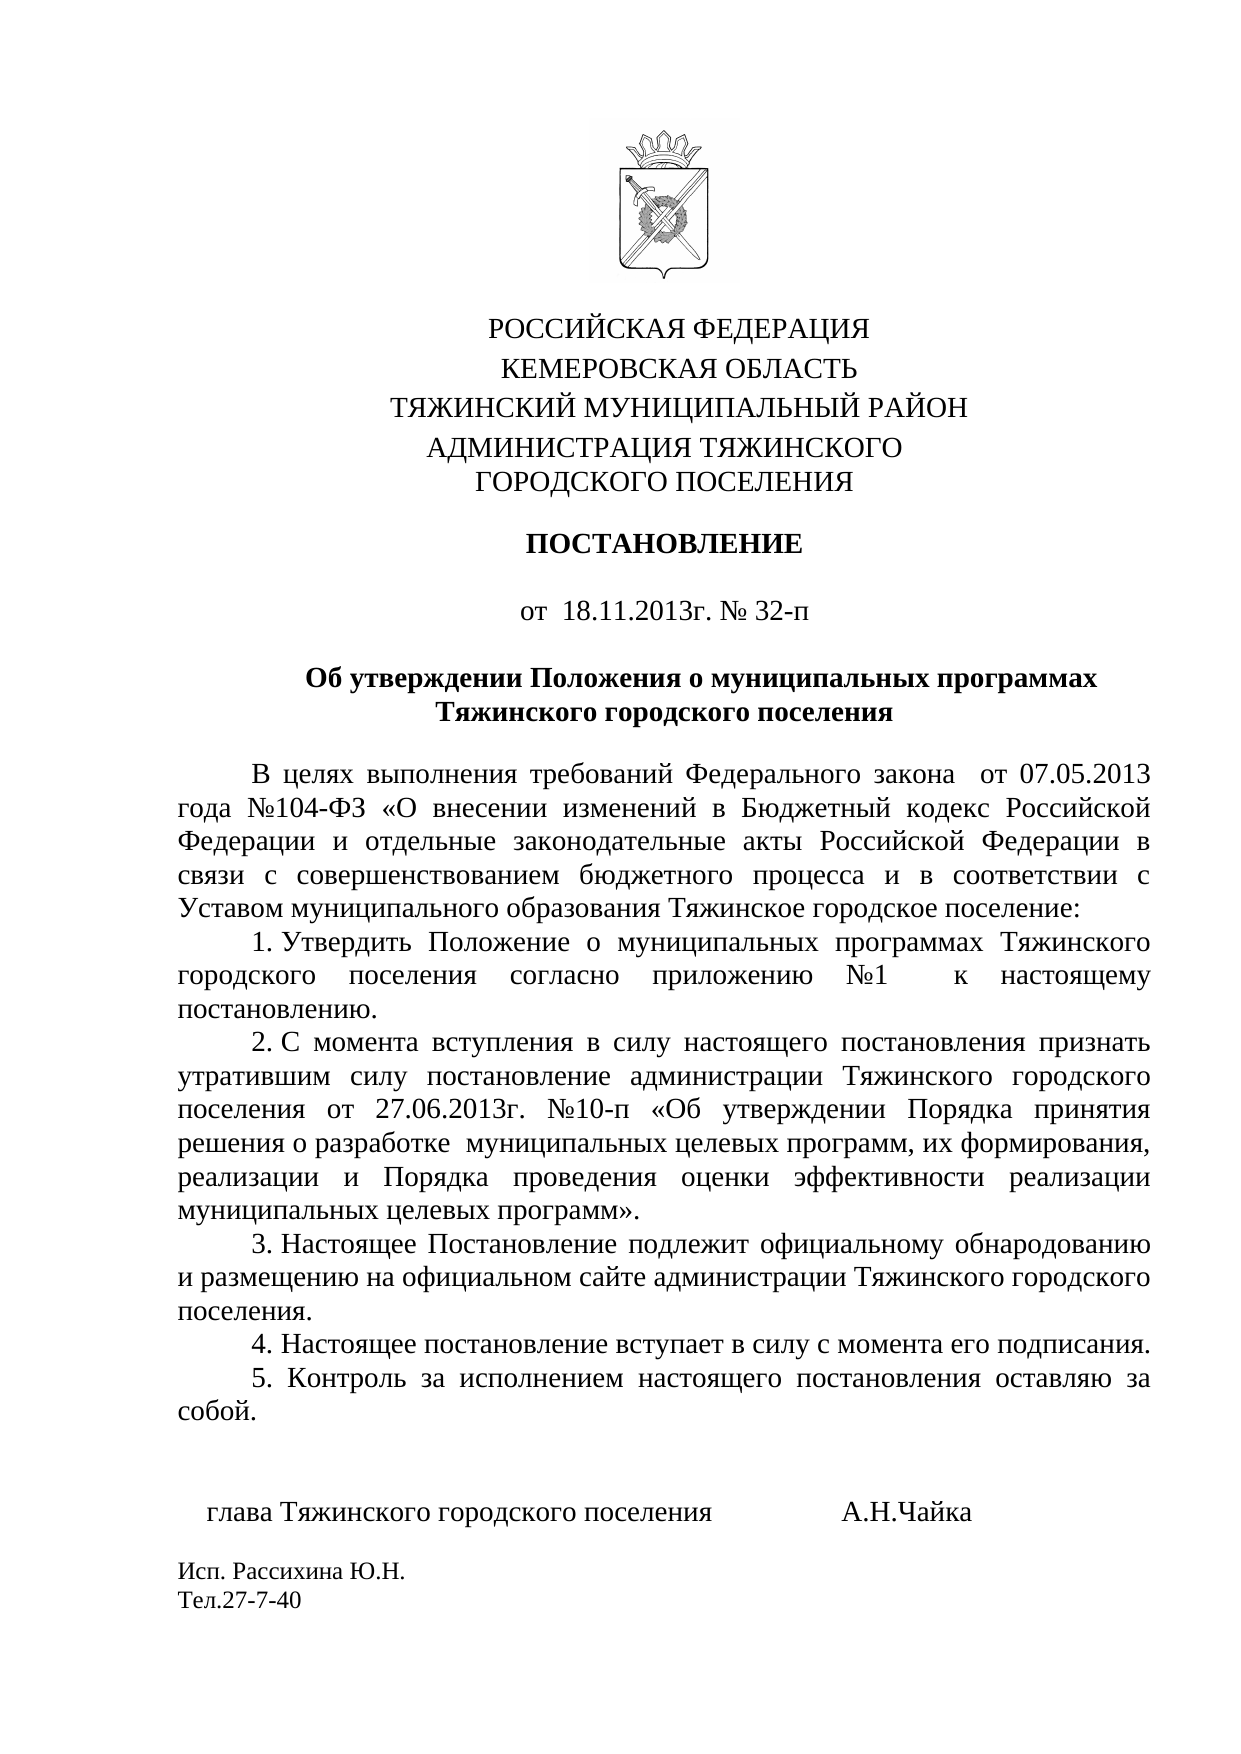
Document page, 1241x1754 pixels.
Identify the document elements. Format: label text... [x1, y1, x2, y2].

text администрация Тяжинского [177, 430, 1152, 464]
text Об утверждении Положения о муниципальных программах Тяжинского городского поселения [177, 660, 1152, 727]
list С момента вступления в силу настоящего постановления признать утратившим силу постановление администрации Тяжинского городского поселения от 27.06.2013г. №10-п «Об утверждении Порядка принятия решения о разработке муниципальных целевых программ, их формирования, реализации и Порядка проведения оценки эффективности реализации муниципальных целевых программ». [177, 1024, 1152, 1226]
text Исп. Рассихина Ю.Н. [177, 1556, 1152, 1585]
text ПОСТАНОВЛЕНИЕ [177, 526, 1152, 560]
list Утвердить Положение о муниципальных программах Тяжинского городского поселения согласно приложению №1 к настоящему постановлению. [177, 924, 1152, 1024]
text городского поселения [177, 464, 1152, 497]
text Кемеровская область [148, 351, 1152, 384]
text Тяжинский муниципальный район [148, 391, 1152, 424]
text РОССИЙСКАЯ ФЕДЕРАЦИЯ [148, 311, 1152, 344]
text 5. Контроль за исполнением настоящего постановления оставляю за собой. [177, 1360, 1152, 1427]
text глава Тяжинского городского поселения А.Н.Чайка [177, 1494, 1152, 1528]
list Настоящее постановление вступает в силу с момента его подписания. [177, 1326, 1152, 1360]
text от 18.11.2013г. № 32-п [177, 593, 1152, 627]
list Настоящее Постановление подлежит официальному обнародованию и размещению на официальном сайте администрации Тяжинского городского поселения. [177, 1226, 1152, 1326]
picture [588, 118, 741, 283]
text В целях выполнения требований Федерального закона от 07.05.2013 года №104-ФЗ «О внесении изменений в Бюджетный кодекс Российской Федерации и отдельные законодательные акты Российской Федерации в связи с совершенствованием бюджетного процесса и в соответствии с Уставом муниципального образования Тяжинское городское поселение: [177, 756, 1152, 924]
text Тел.27-7-40 [177, 1585, 1152, 1614]
